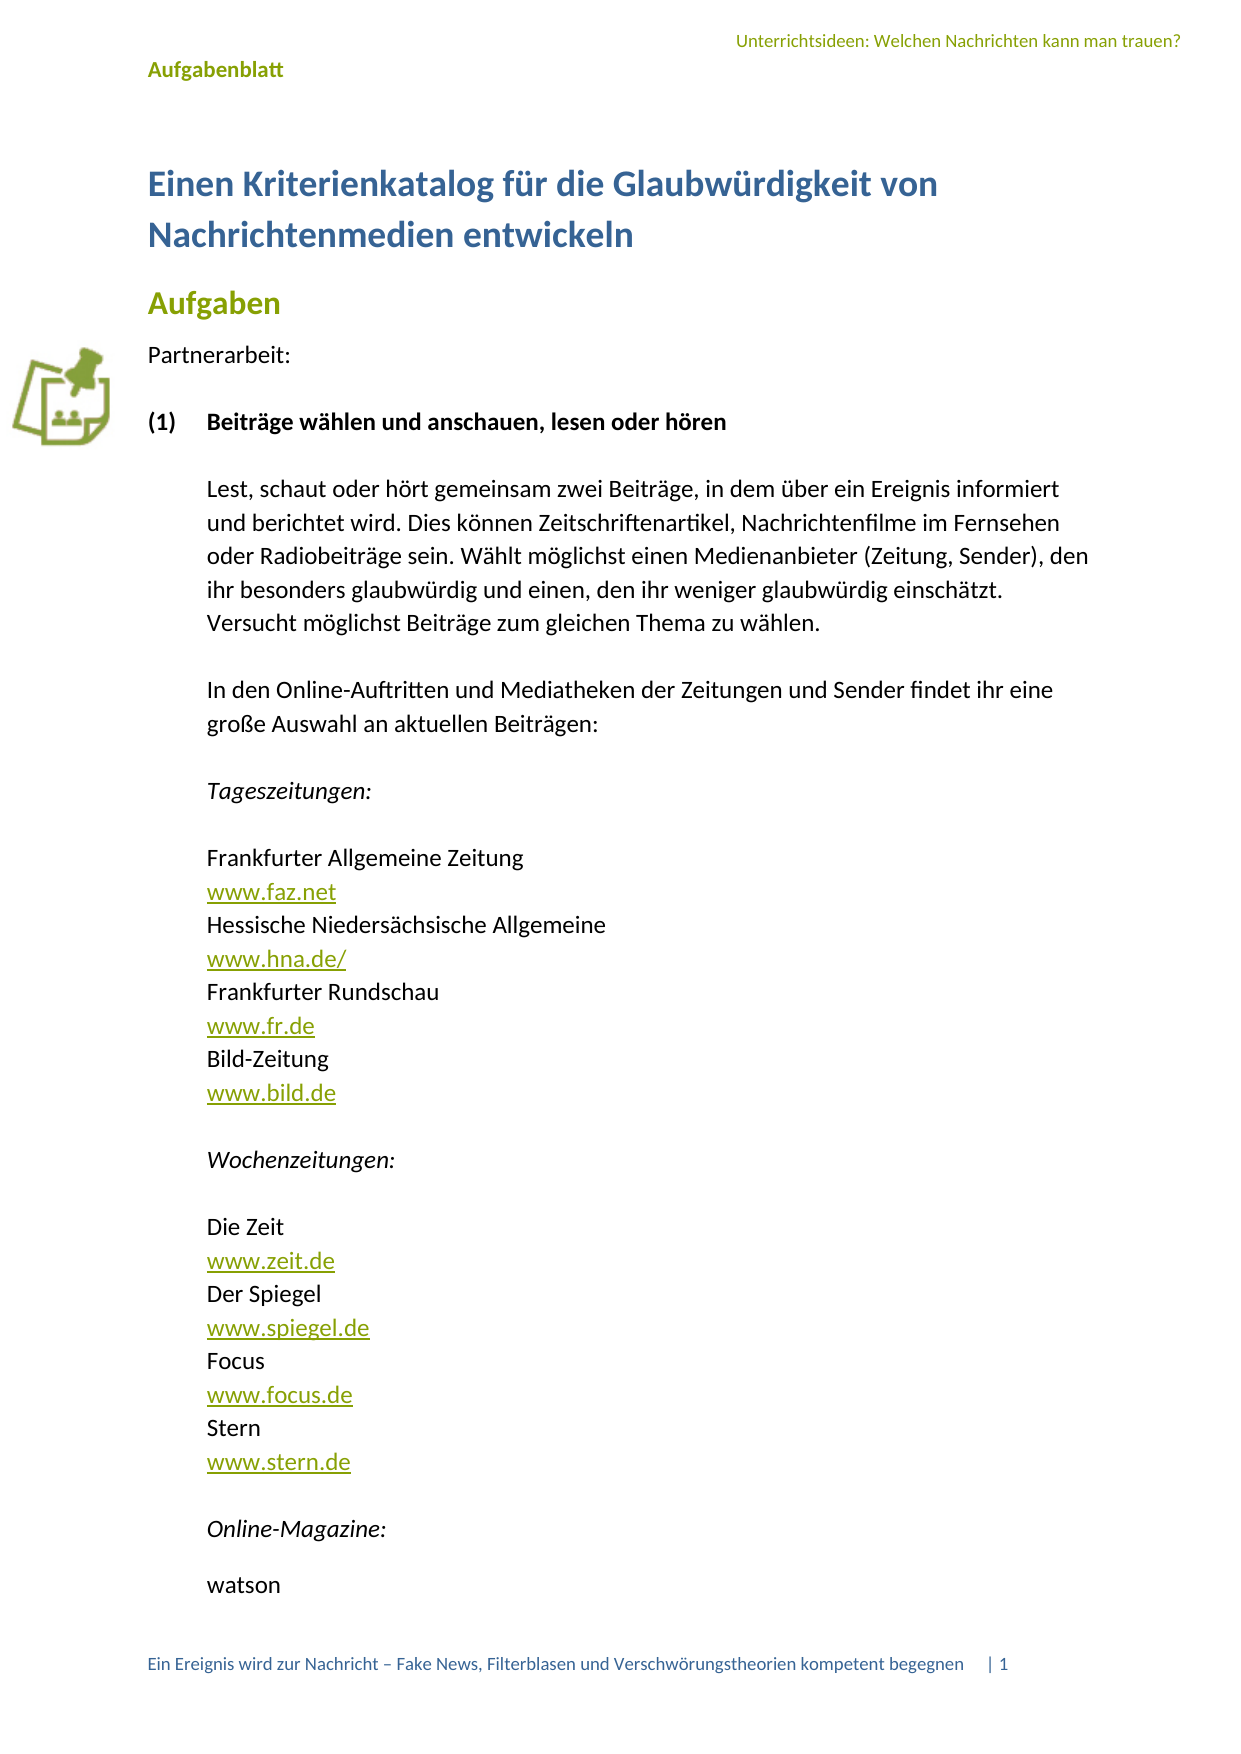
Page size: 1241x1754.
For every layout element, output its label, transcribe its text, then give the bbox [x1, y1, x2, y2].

list Stern [207, 1412, 1093, 1443]
list Focus [207, 1345, 1093, 1376]
list www.spiegel.de [207, 1312, 1093, 1342]
list Tageszeitungen: [207, 775, 1093, 806]
list Die Zeit [207, 1211, 1093, 1242]
list In den Online-Auftritten und Mediatheken der Zeitungen und Sender findet ihr eine große Auswahl an aktuellen Beiträgen: [207, 674, 1093, 739]
list Hessische Niedersächsische Allgemeine [207, 909, 1093, 940]
list Der Spiegel [207, 1278, 1093, 1309]
list watson [207, 1569, 1093, 1599]
list Lest, schaut oder hört gemeinsam zwei Beiträge, in dem über ein Ereignis informiert und berichtet wird. Dies können Zeitschriftenartikel, Nachrichtenfilme im Fernsehen oder Radiobeiträge sein. Wählt möglichst einen Medienanbieter (Zeitung, Sender), den ihr besonders glaubwürdig und einen, den ihr weniger glaubwürdig einschätzt. Versucht möglichst Beiträge zum gleichen Thema zu wählen. [207, 473, 1093, 638]
subtitle Aufgaben [148, 282, 1093, 323]
list www.stern.de [207, 1446, 1093, 1477]
list Frankfurter Rundschau [207, 976, 1093, 1007]
list www.zeit.de [207, 1245, 1093, 1275]
list www.fr.de [207, 1010, 1093, 1041]
text Partnerarbeit: [148, 339, 1093, 370]
list www.bild.de [207, 1077, 1093, 1108]
list Online-Magazine: [207, 1513, 1093, 1544]
text Beiträge wählen und anschauen, lesen oder hören [148, 406, 1093, 437]
list www.focus.de [207, 1379, 1093, 1409]
list www.hna.de/ [207, 943, 1093, 973]
subtitle Einen Kriterienkatalog für die Glaubwürdigkeit von Nachrichtenmedien entwickeln [148, 160, 1093, 256]
list Wochenzeitungen: [207, 1144, 1093, 1175]
picture [5, 340, 115, 453]
list Bild-Zeitung [207, 1043, 1093, 1074]
list Frankfurter Allgemeine Zeitung [207, 842, 1093, 873]
list www.faz.net [207, 876, 1093, 906]
